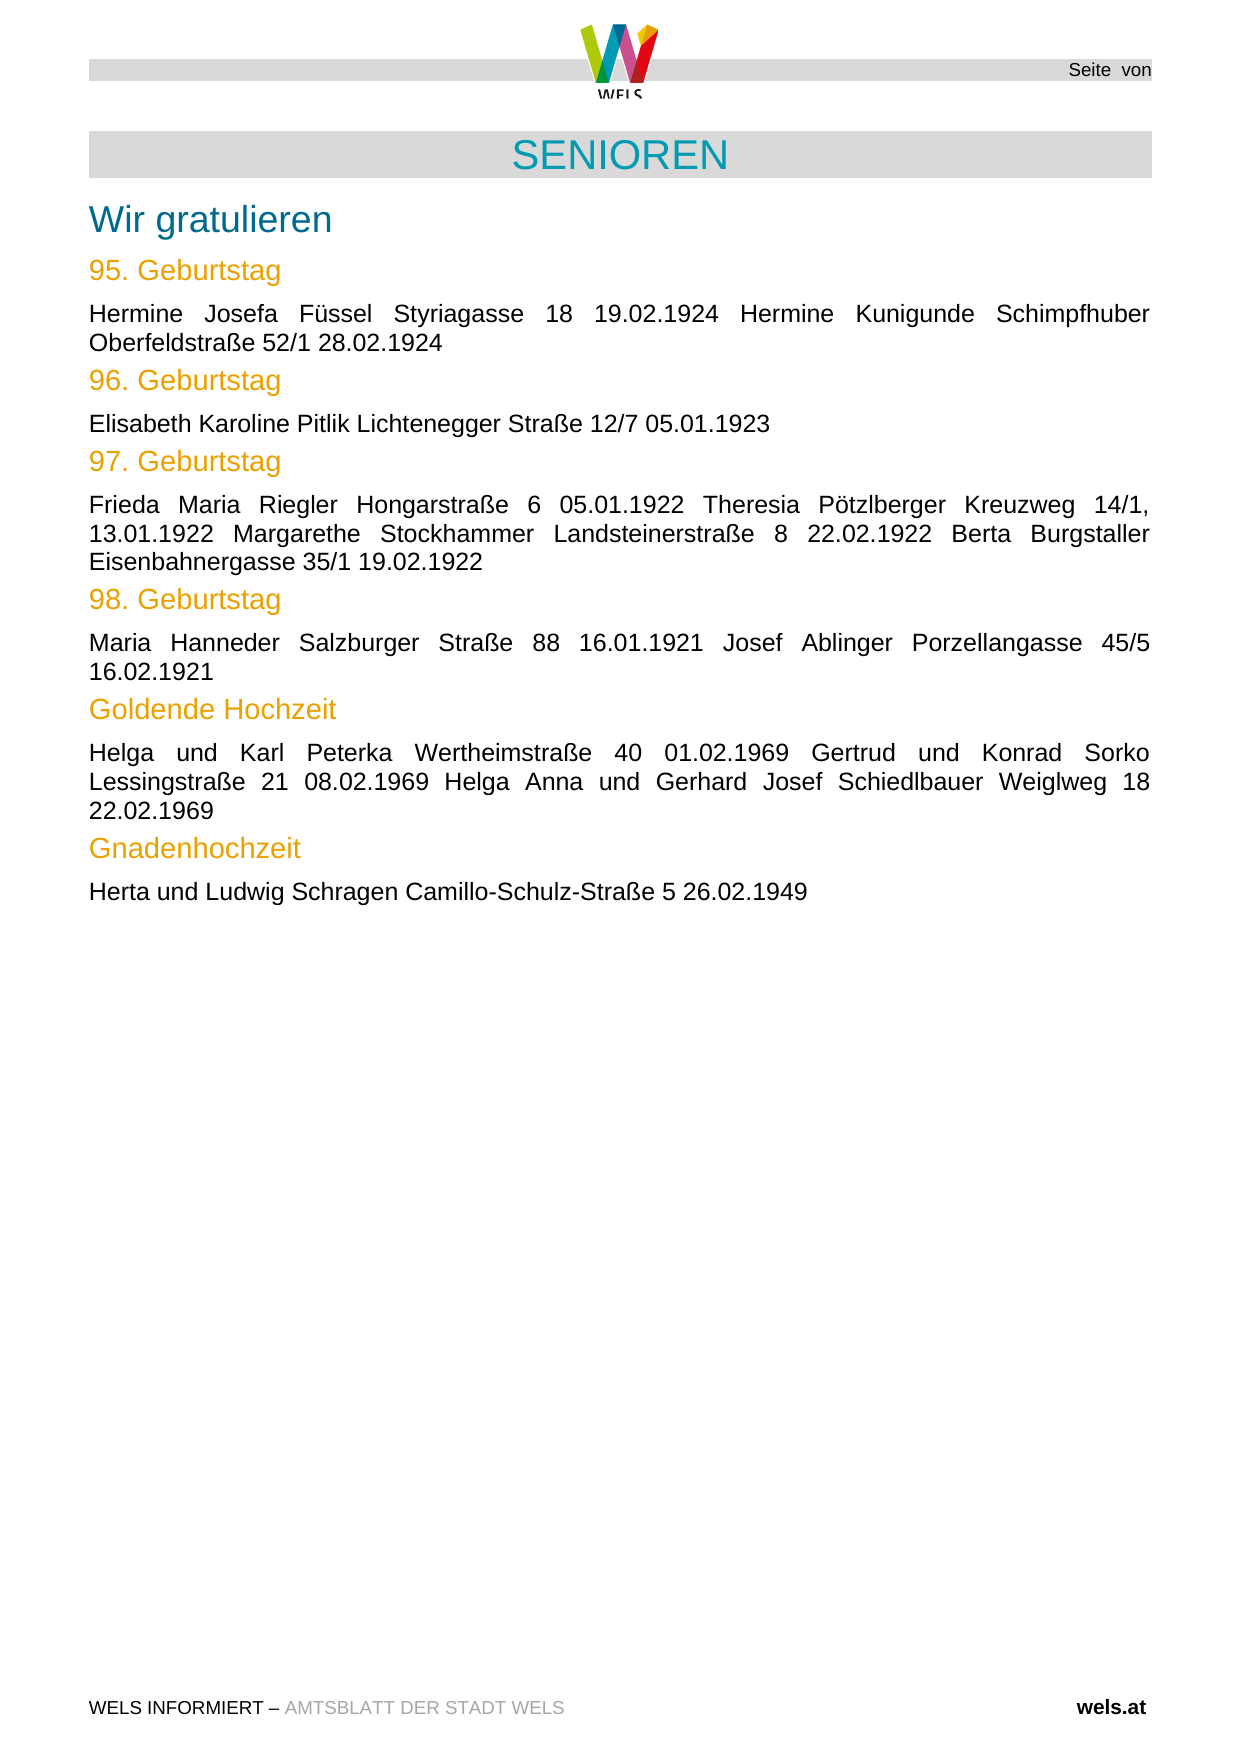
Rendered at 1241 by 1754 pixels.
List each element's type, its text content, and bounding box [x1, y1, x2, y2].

picture [579, 23, 658, 99]
text Helga und Karl Peterka Wertheimstraße 40 01.02.1969 Gertrud und Konrad Sorko Lessingstraße 21 08.02.1969 Helga Anna und Gerhard Josef Schiedlbauer Weiglweg 18 22.02.1969 [89, 738, 1152, 824]
subtitle Wir gratulieren [89, 197, 1152, 240]
subtitle 96. Geburtstag [89, 363, 1152, 396]
subtitle 97. Geburtstag [89, 444, 1152, 477]
subtitle SENIOREN [89, 131, 1152, 178]
subtitle Goldende Hochzeit [89, 692, 1152, 726]
text Herta und Ludwig Schragen Camillo-Schulz-Straße 5 26.02.1949 [89, 877, 1152, 905]
text Elisabeth Karoline Pitlik Lichtenegger Straße 12/7 05.01.1923 [89, 409, 1152, 437]
text Hermine Josefa Füssel Styriagasse 18 19.02.1924 Hermine Kunigunde Schimpfhuber Oberfeldstraße 52/1 28.02.1924 [89, 299, 1152, 356]
subtitle Gnadenhochzeit [89, 831, 1152, 864]
subtitle 98. Geburtstag [89, 582, 1152, 616]
text Maria Hanneder Salzburger Straße 88 16.01.1921 Josef Ablinger Porzellangasse 45/5 16.02.1921 [89, 628, 1152, 686]
text Frieda Maria Riegler Hongarstraße 6 05.01.1922 Theresia Pötzlberger Kreuzweg 14/1, 13.01.1922 Margarethe Stockhammer Landsteinerstraße 8 22.02.1922 Berta Burgstaller Eisenbahnergasse 35/1 19.02.1922 [89, 490, 1152, 576]
subtitle 95. Geburtstag [89, 253, 1152, 286]
